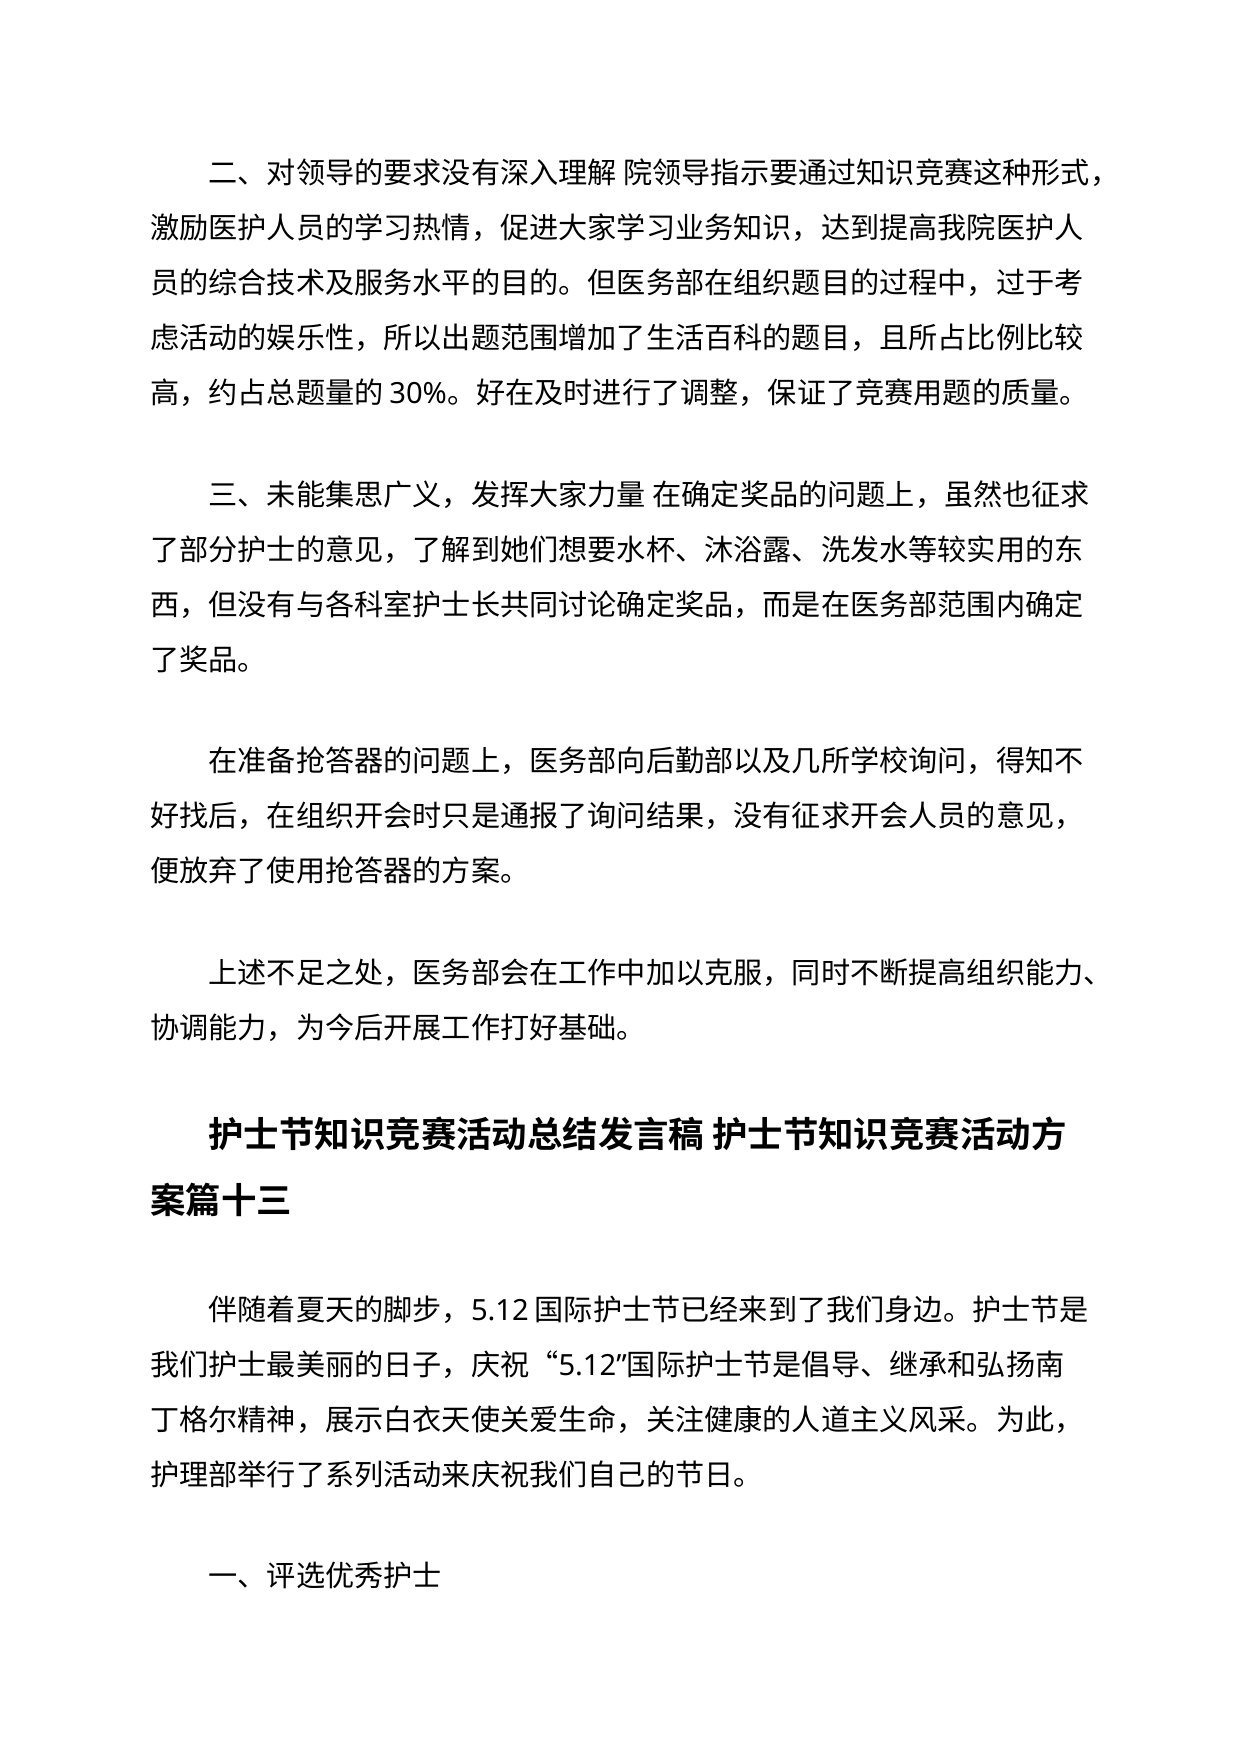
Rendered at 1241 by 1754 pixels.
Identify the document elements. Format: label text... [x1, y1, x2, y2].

text 三、未能集思广义，发挥大家力量 在确定奖品的问题上，虽然也征求了部分护士的意见，了解到她们想要水杯、沐浴露、洗发水等较实用的东西，但没有与各科室护士长共同讨论确定奖品，而是在医务部范围内确定了奖品。 [150, 472, 1090, 678]
text 在准备抢答器的问题上，医务部向后勤部以及几所学校询问，得知不好找后，在组织开会时只是通报了询问结果，没有征求开会人员的意见，便放弃了使用抢答器的方案。 [150, 738, 1090, 890]
text 伴随着夏天的脚步，5.12国际护士节已经来到了我们身边。护士节是我们护士最美丽的日子，庆祝“5.12”国际护士节是倡导、继承和弘扬南丁格尔精神，展示白衣天使关爱生命，关注健康的人道主义风采。为此，护理部举行了系列活动来庆祝我们自己的节日。 [150, 1286, 1090, 1493]
text 一、评选优秀护士 [150, 1553, 1090, 1595]
text 二、对领导的要求没有深入理解 院领导指示要通过知识竞赛这种形式，激励医护人员的学习热情，促进大家学习业务知识，达到提高我院医护人员的综合技术及服务水平的目的。但医务部在组织题目的过程中，过于考虑活动的娱乐性，所以出题范围增加了生活百科的题目，且所占比例比较高，约占总题量的30%。好在及时进行了调整，保证了竞赛用题的质量。 [150, 150, 1090, 412]
text 护士节知识竞赛活动总结发言稿 护士节知识竞赛活动方案篇十三 [150, 1106, 1090, 1224]
text 上述不足之处，医务部会在工作中加以克服，同时不断提高组织能力、协调能力，为今后开展工作打好基础。 [150, 949, 1090, 1047]
